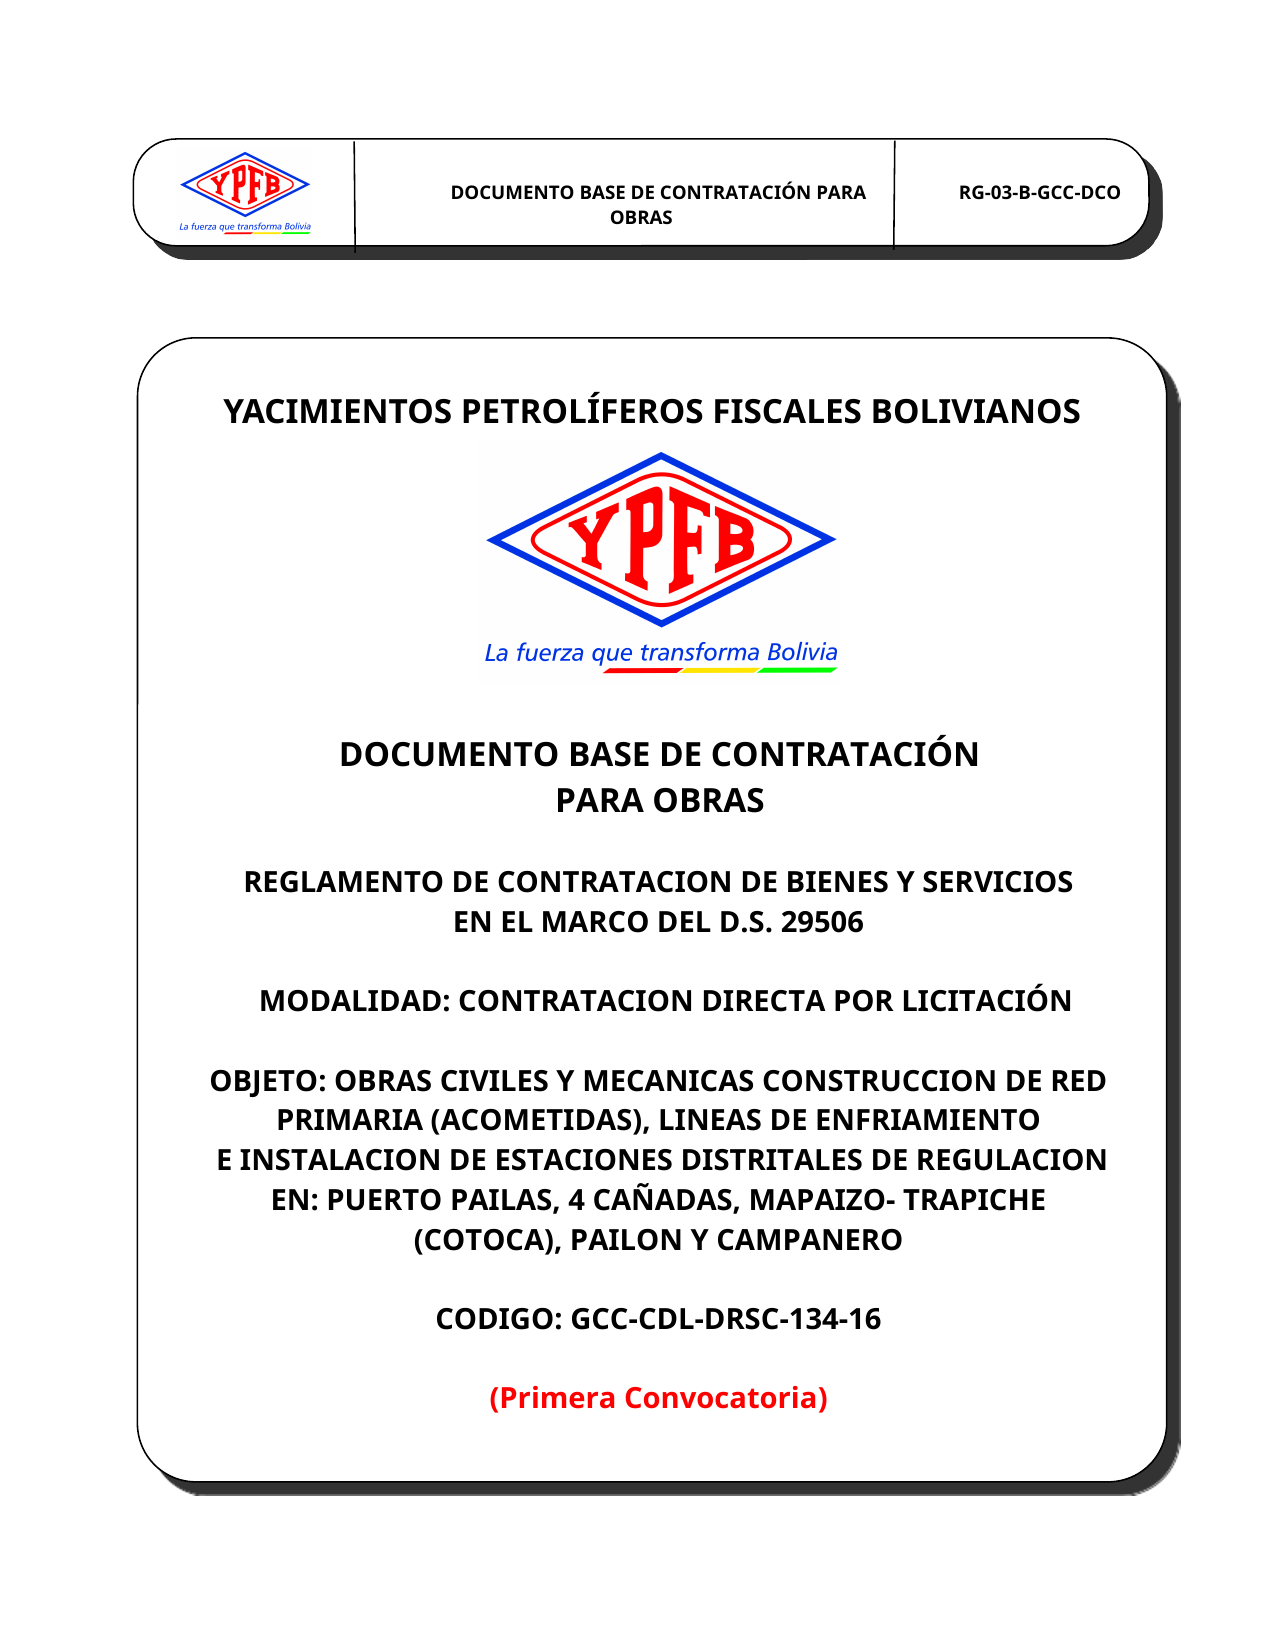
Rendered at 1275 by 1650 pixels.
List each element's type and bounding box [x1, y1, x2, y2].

picture [478, 439, 841, 686]
picture [177, 147, 312, 239]
